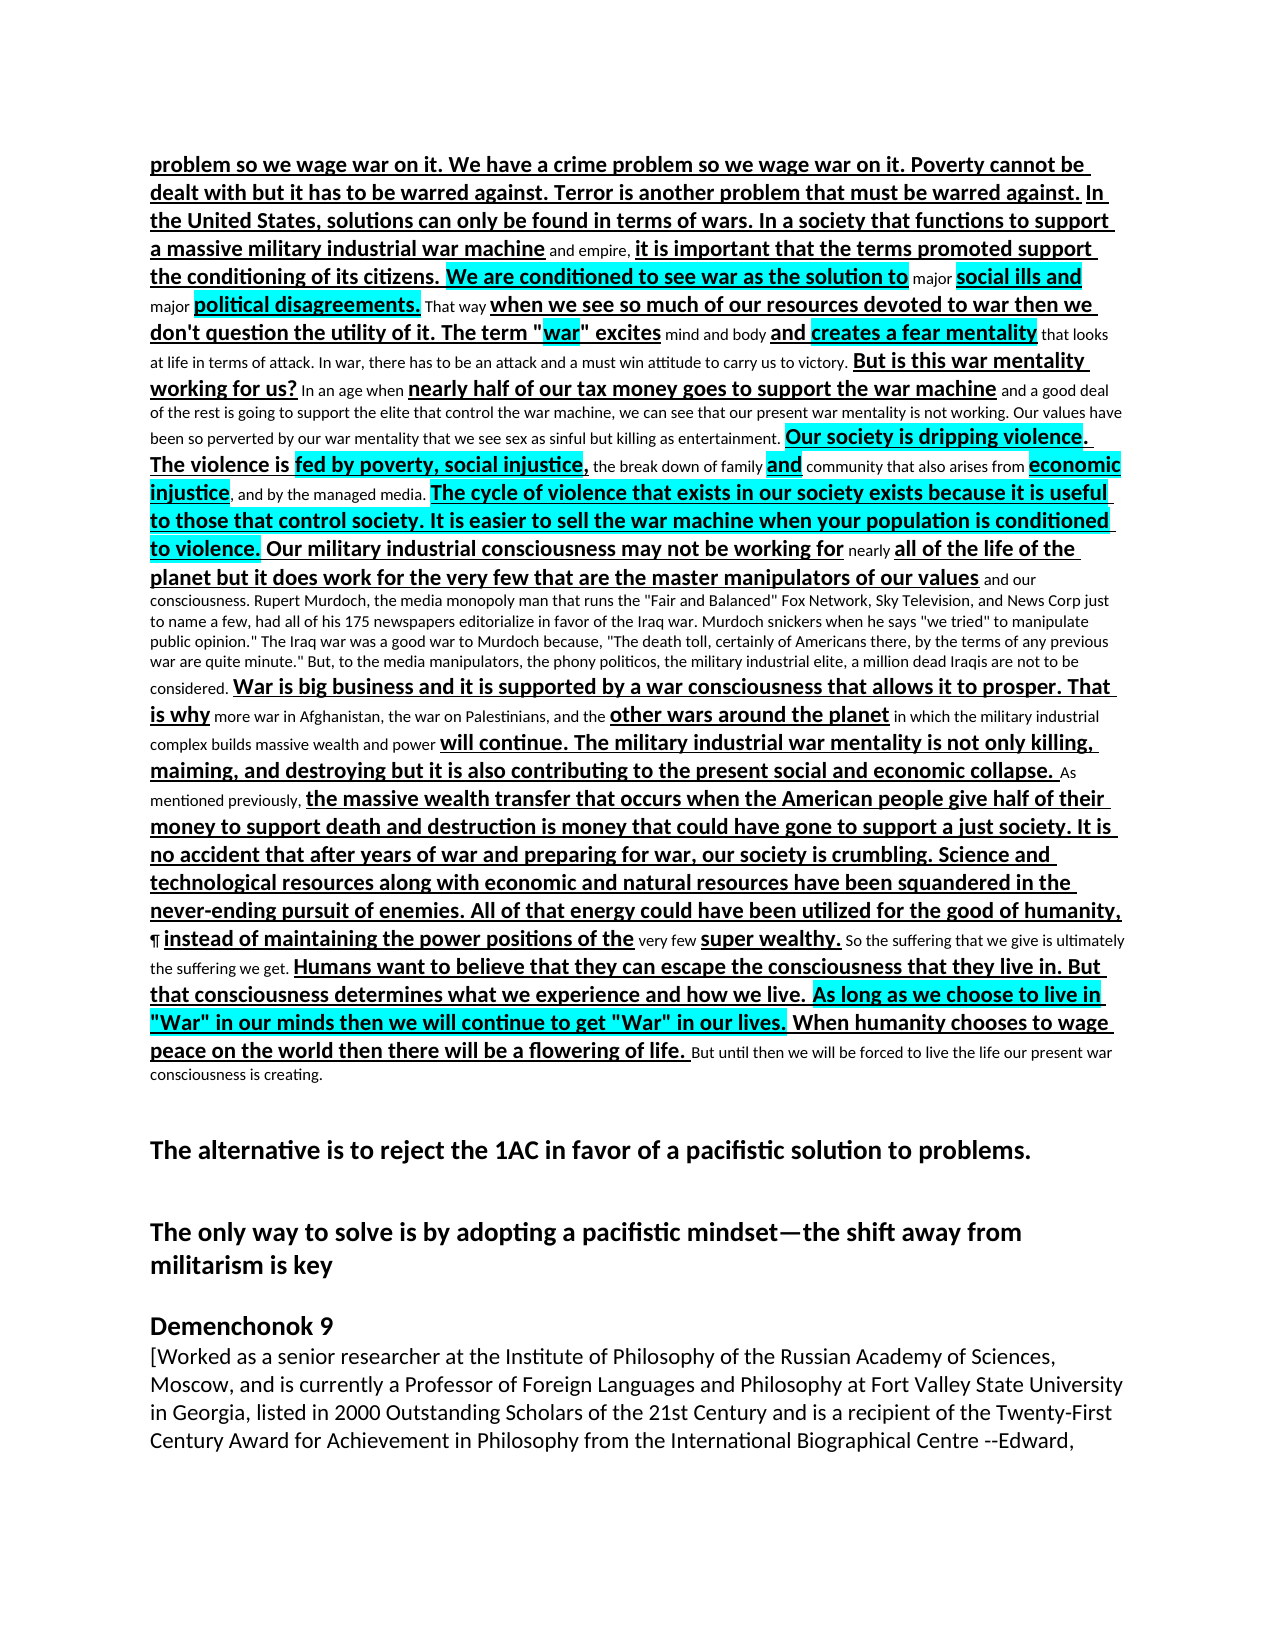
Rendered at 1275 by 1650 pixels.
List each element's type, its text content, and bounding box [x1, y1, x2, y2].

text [150, 1342, 1125, 1454]
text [150, 150, 1125, 1084]
subtitle The alternative is to reject the 1AC in favor of a pacifistic solution to problems. [150, 1133, 1125, 1166]
text Demenchonok 9 [150, 1309, 1125, 1342]
subtitle The only way to solve is by adopting a pacifistic mindset—the shift away from militarism is key [150, 1215, 1125, 1281]
